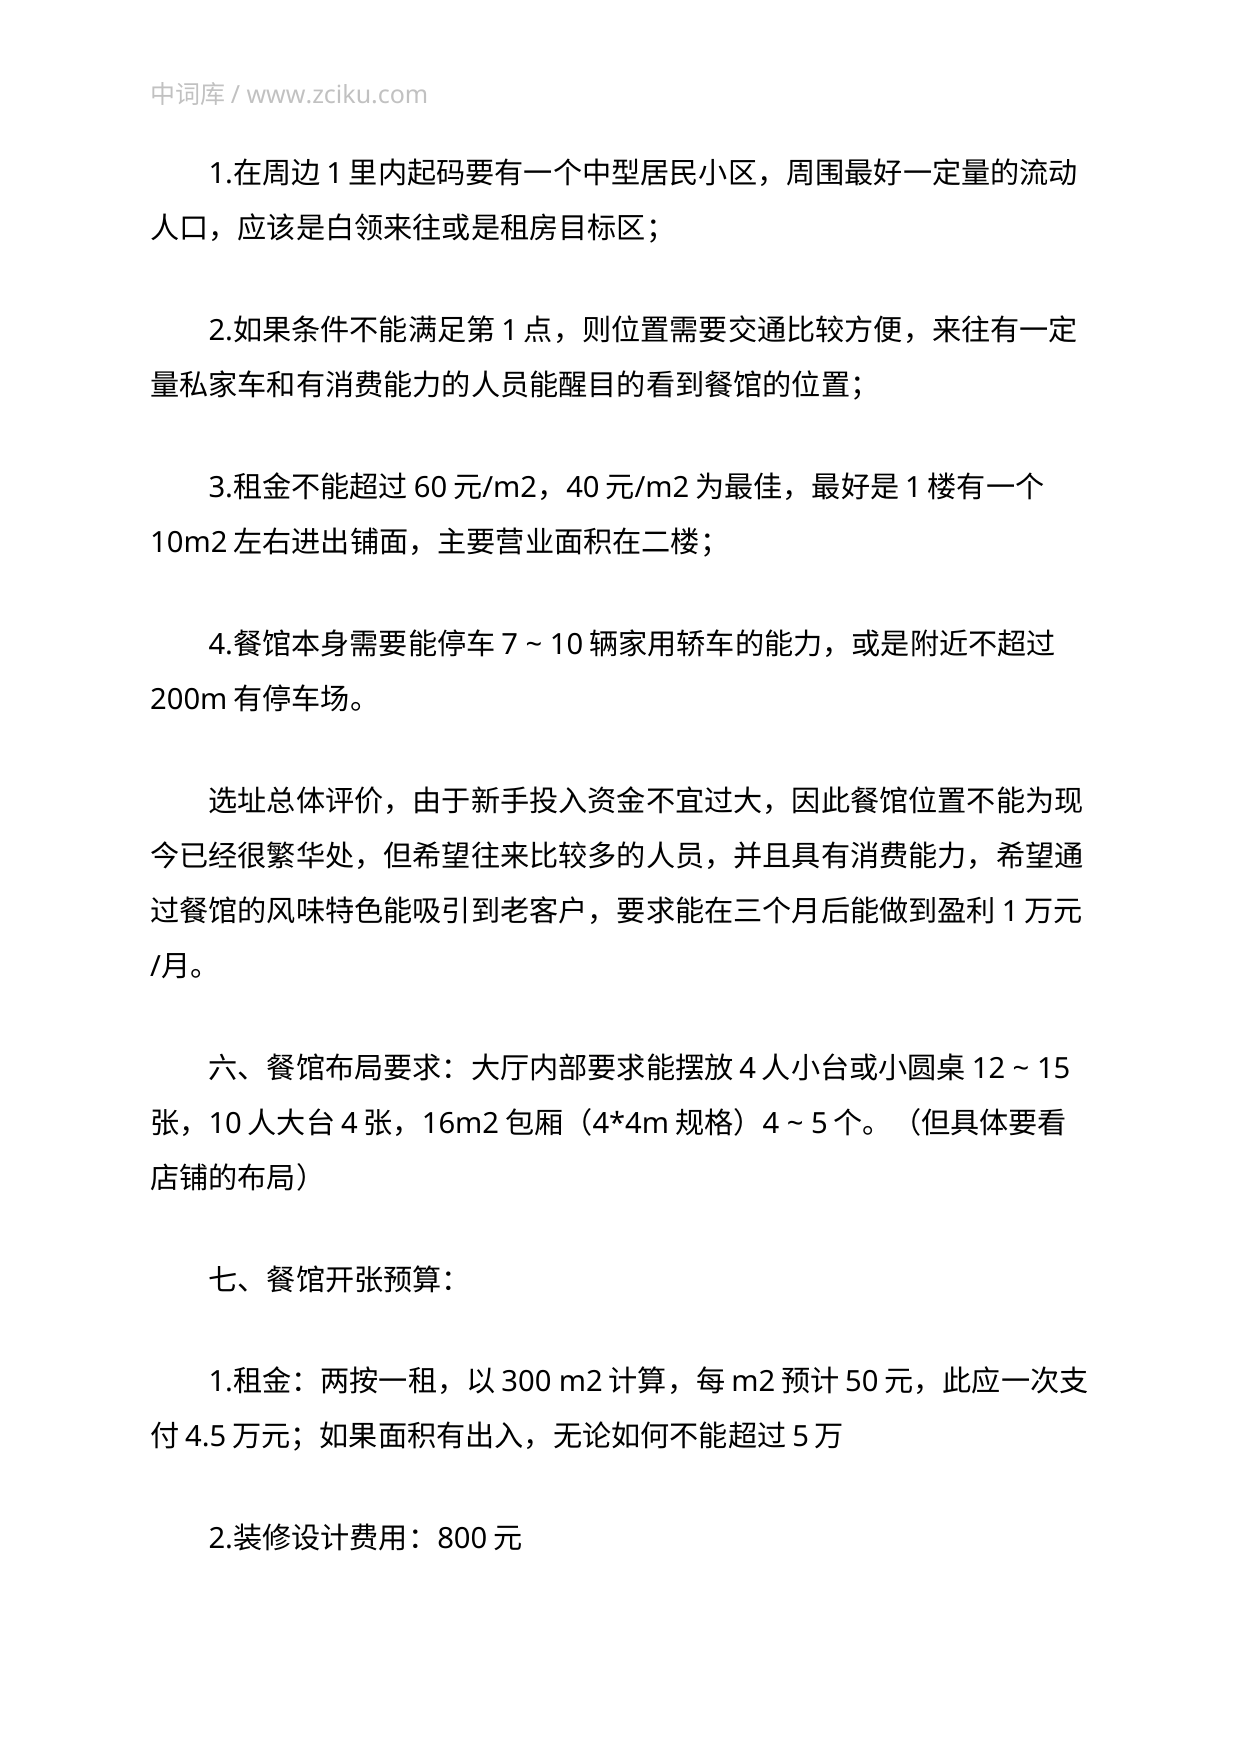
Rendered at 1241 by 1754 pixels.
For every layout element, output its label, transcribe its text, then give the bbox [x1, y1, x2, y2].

text 选址总体评价，由于新手投入资金不宜过大，因此餐馆位置不能为现今已经很繁华处，但希望往来比较多的人员，并且具有消费能力，希望通过餐馆的风味特色能吸引到老客户，要求能在三个月后能做到盈利1万元/月。 [150, 777, 1090, 985]
text 3.租金不能超过60元/m2，40元/m2为最佳，最好是1楼有一个10m2左右进出铺面，主要营业面积在二楼； [150, 463, 1090, 561]
text 六、餐馆布局要求：大厅内部要求能摆放4人小台或小圆桌12 ~ 15张，10人大台4张，16m2包厢（4*4m规格）4 ~ 5个。（但具体要看店铺的布局） [150, 1044, 1090, 1197]
text 2.如果条件不能满足第1点，则位置需要交通比较方便，来往有一定量私家车和有消费能力的人员能醒目的看到餐馆的位置； [150, 307, 1090, 404]
text 1.在周边1里内起码要有一个中型居民小区，周围最好一定量的流动人口，应该是白领来往或是租房目标区； [150, 150, 1090, 247]
text 4.餐馆本身需要能停车7 ~ 10辆家用轿车的能力，或是附近不超过200m有停车场。 [150, 621, 1090, 718]
text 七、餐馆开张预算： [150, 1256, 1090, 1298]
text 1.租金：两按一租，以300 m2计算，每m2预计50元，此应一次支付4.5万元；如果面积有出入，无论如何不能超过5万 [150, 1358, 1090, 1455]
text 2.装修设计费用：800元 [150, 1515, 1090, 1557]
